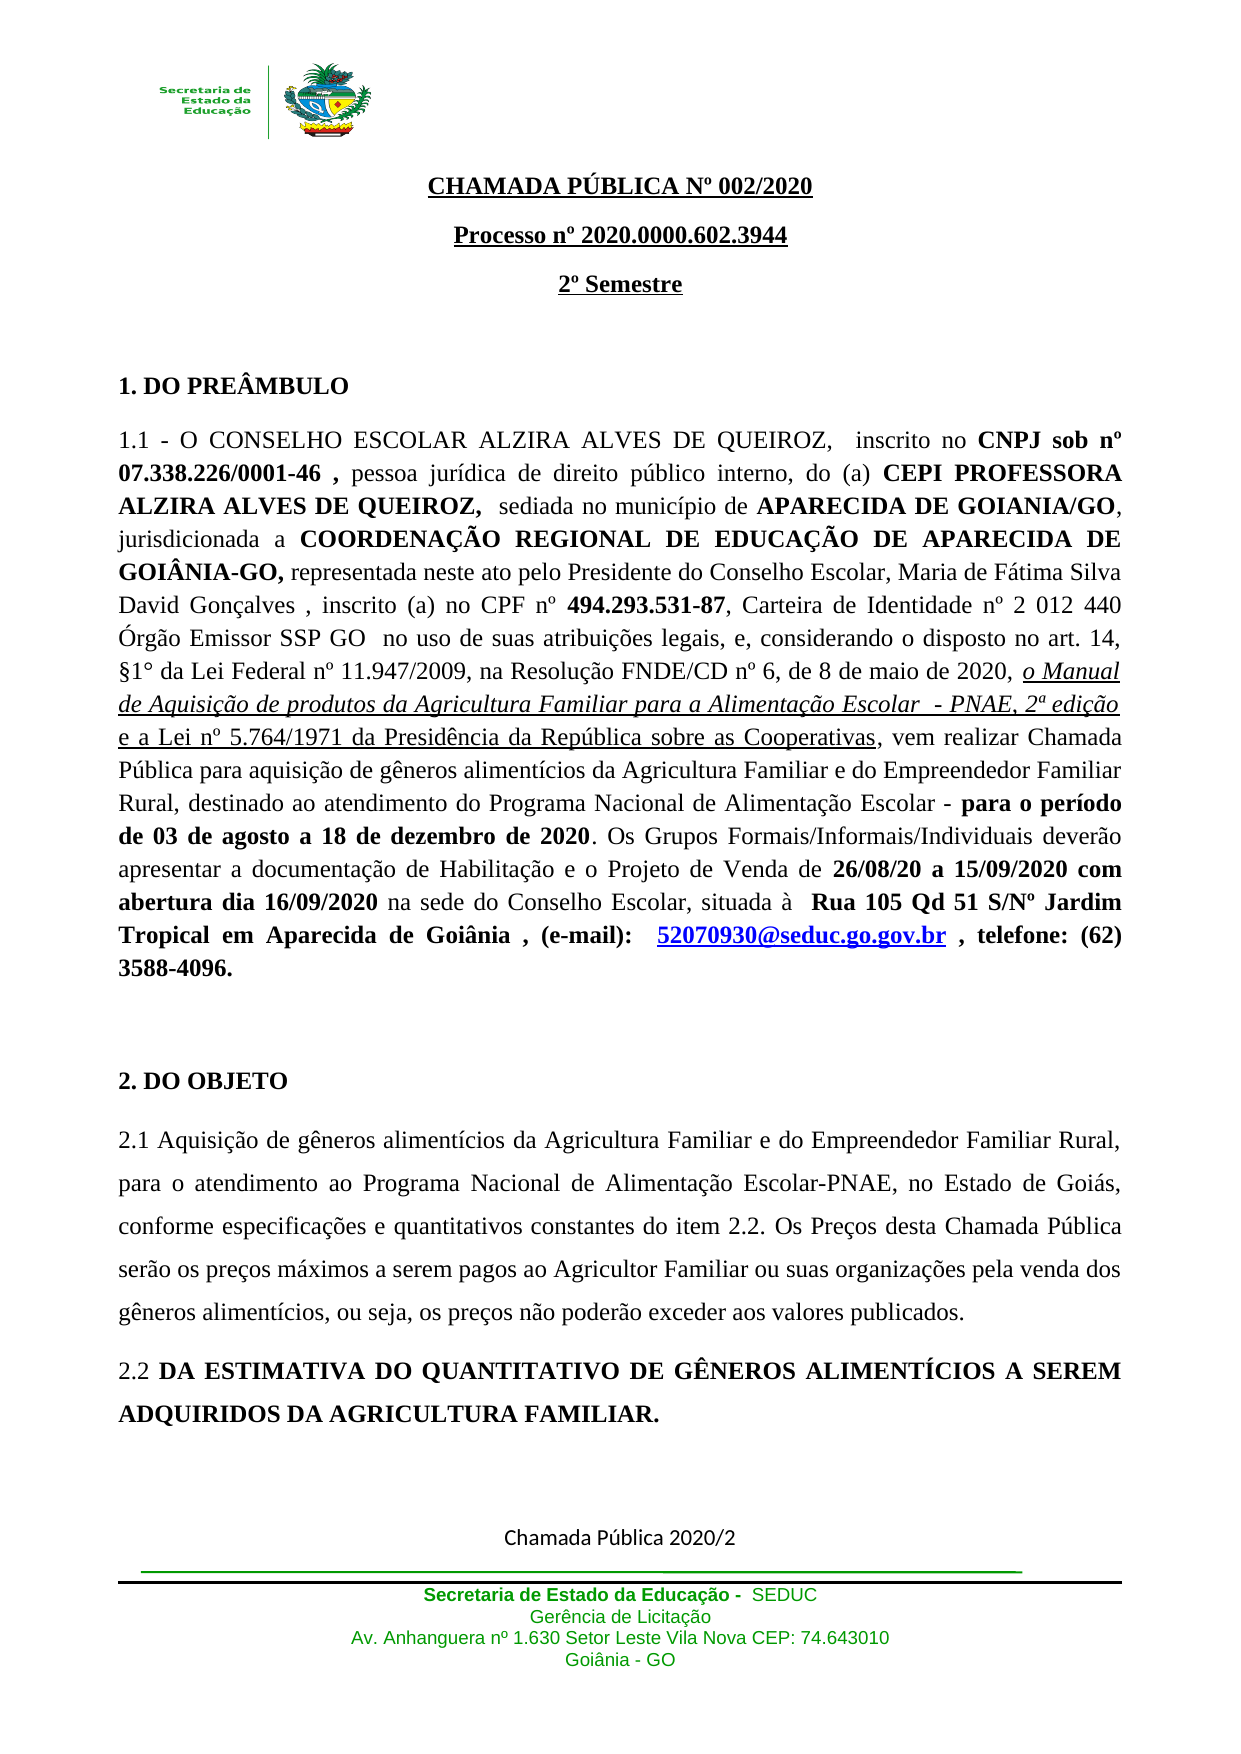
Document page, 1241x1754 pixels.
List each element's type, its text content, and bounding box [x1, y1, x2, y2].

text 2. DO OBJETO [118, 1066, 1122, 1095]
picture [118, 59, 412, 144]
text CHAMADA PÚBLICA Nº 002/2020 [118, 171, 1122, 200]
text 2.2 DA ESTIMATIVA DO QUANTITATIVO DE GÊNEROS ALIMENTÍCIOS A SEREM ADQUIRIDOS DA AGRICULTURA FAMILIAR. [118, 1356, 1122, 1428]
text 1.1 - O CONSELHO ESCOLAR ALZIRA ALVES DE QUEIROZ, inscrito no CNPJ sob nº 07.338.226/0001-46 , pessoa jurídica de direito público interno, do (a) CEPI PROFESSORA ALZIRA ALVES DE QUEIROZ, sediada no município de APARECIDA DE GOIANIA/GO, jurisdicionada a COORDENAÇÃO REGIONAL DE EDUCAÇÃO DE APARECIDA DE GOIÂNIA-GO, representada neste ato pelo Presidente do Conselho Escolar, Maria de Fátima Silva David Gonçalves , inscrito (a) no CPF nº 494.293.531-87, Carteira de Identidade nº 2 012 440 Órgão Emissor SSP GO no uso de suas atribuições legais, e, considerando o disposto no art. 14, §1° da Lei Federal nº 11.947/2009, na Resolução FNDE/CD nº 6, de 8 de maio de 2020, o Manual de Aquisição de produtos da Agricultura Familiar para a Alimentação Escolar - PNAE, 2ª edição e a Lei nº 5.764/1971 da Presidência da República sobre as Cooperativas, vem realizar Chamada Pública para aquisição de gêneros alimentícios da Agricultura Familiar e do Empreendedor Familiar Rural, destinado ao atendimento do Programa Nacional de Alimentação Escolar - para o período de 03 de agosto a 18 de dezembro de 2020. Os Grupos Formais/Informais/Individuais deverão apresentar a documentação de Habilitação e o Projeto de Venda de 26/08/20 a 15/09/2020 com abertura dia 16/09/2020 na sede do Conselho Escolar, situada à Rua 105 Qd 51 S/Nº Jardim Tropical em Aparecida de Goiânia , (e-mail): 52070930@seduc.go.gov.br , telefone: (62) 3588-4096. [118, 425, 1122, 982]
text 2º Semestre [118, 269, 1122, 297]
text 2.1 Aquisição de gêneros alimentícios da Agricultura Familiar e do Empreendedor Familiar Rural, para o atendimento ao Programa Nacional de Alimentação Escolar-PNAE, no Estado de Goiás, conforme especificações e quantitativos constantes do item 2.2. Os Preços desta Chamada Pública serão os preços máximos a serem pagos ao Agricultor Familiar ou suas organizações pela venda dos gêneros alimentícios, ou seja, os preços não poderão exceder aos valores publicados. [118, 1125, 1122, 1326]
text 1. DO PREÂMBULO [118, 371, 1122, 400]
text Processo nº 2020.0000.602.3944 [118, 220, 1122, 249]
